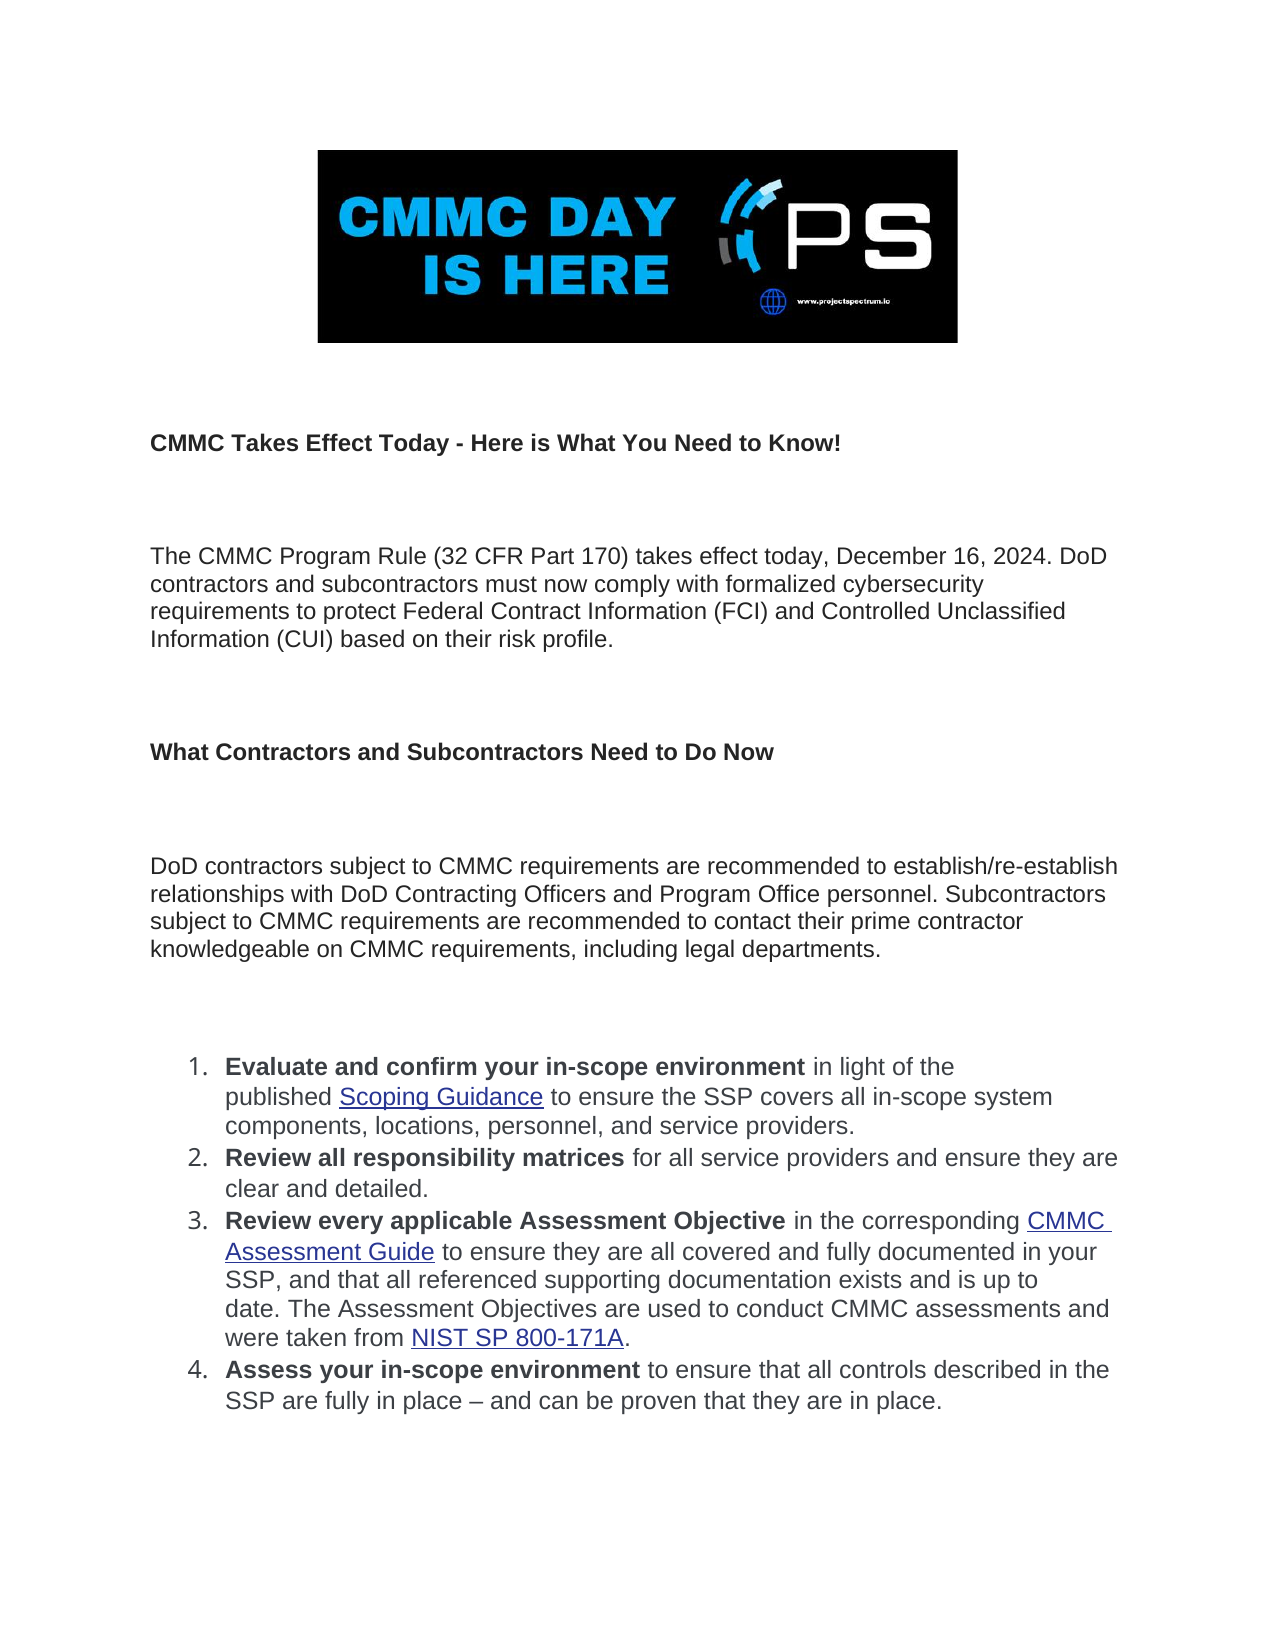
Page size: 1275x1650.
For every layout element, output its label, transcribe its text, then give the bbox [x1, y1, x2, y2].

list Assess your in-scope environment to ensure that all controls described in the SSP are fully in place – and can be proven that they are in place. [187, 1352, 1125, 1414]
list Evaluate and confirm your in-scope environment in light of the published Scoping Guidance to ensure the SSP covers all in-scope system components, locations, personnel, and service providers. [187, 1048, 1125, 1140]
list Review all responsibility matrices for all service providers and ensure they are clear and detailed. [187, 1140, 1125, 1203]
text The CMMC Program Rule (32 CFR Part 170) takes effect today, December 16, 2024. DoD contractors and subcontractors must now comply with formalized cybersecurity requirements to protect Federal Contract Information (FCI) and Controlled Unclassified Information (CUI) based on their risk profile. [150, 542, 1125, 652]
text DoD contractors subject to CMMC requirements are recommended to establish/re-establish relationships with DoD Contracting Officers and Program Office personnel. Subcontractors subject to CMMC requirements are recommended to contact their prime contractor knowledgeable on CMMC requirements, including legal departments. [150, 852, 1125, 962]
list Review every applicable Assessment Objective in the corresponding CMMC Assessment Guide to ensure they are all covered and fully documented in your SSP, and that all referenced supporting documentation exists and is up to date. The Assessment Objectives are used to conduct CMMC assessments and were taken from NIST SP 800-171A. [187, 1203, 1125, 1352]
text CMMC Takes Effect Today - Here is What You Need to Know! [150, 428, 1125, 456]
text What Contractors and Subcontractors Need to Do Now [150, 738, 1125, 766]
picture [317, 150, 958, 343]
